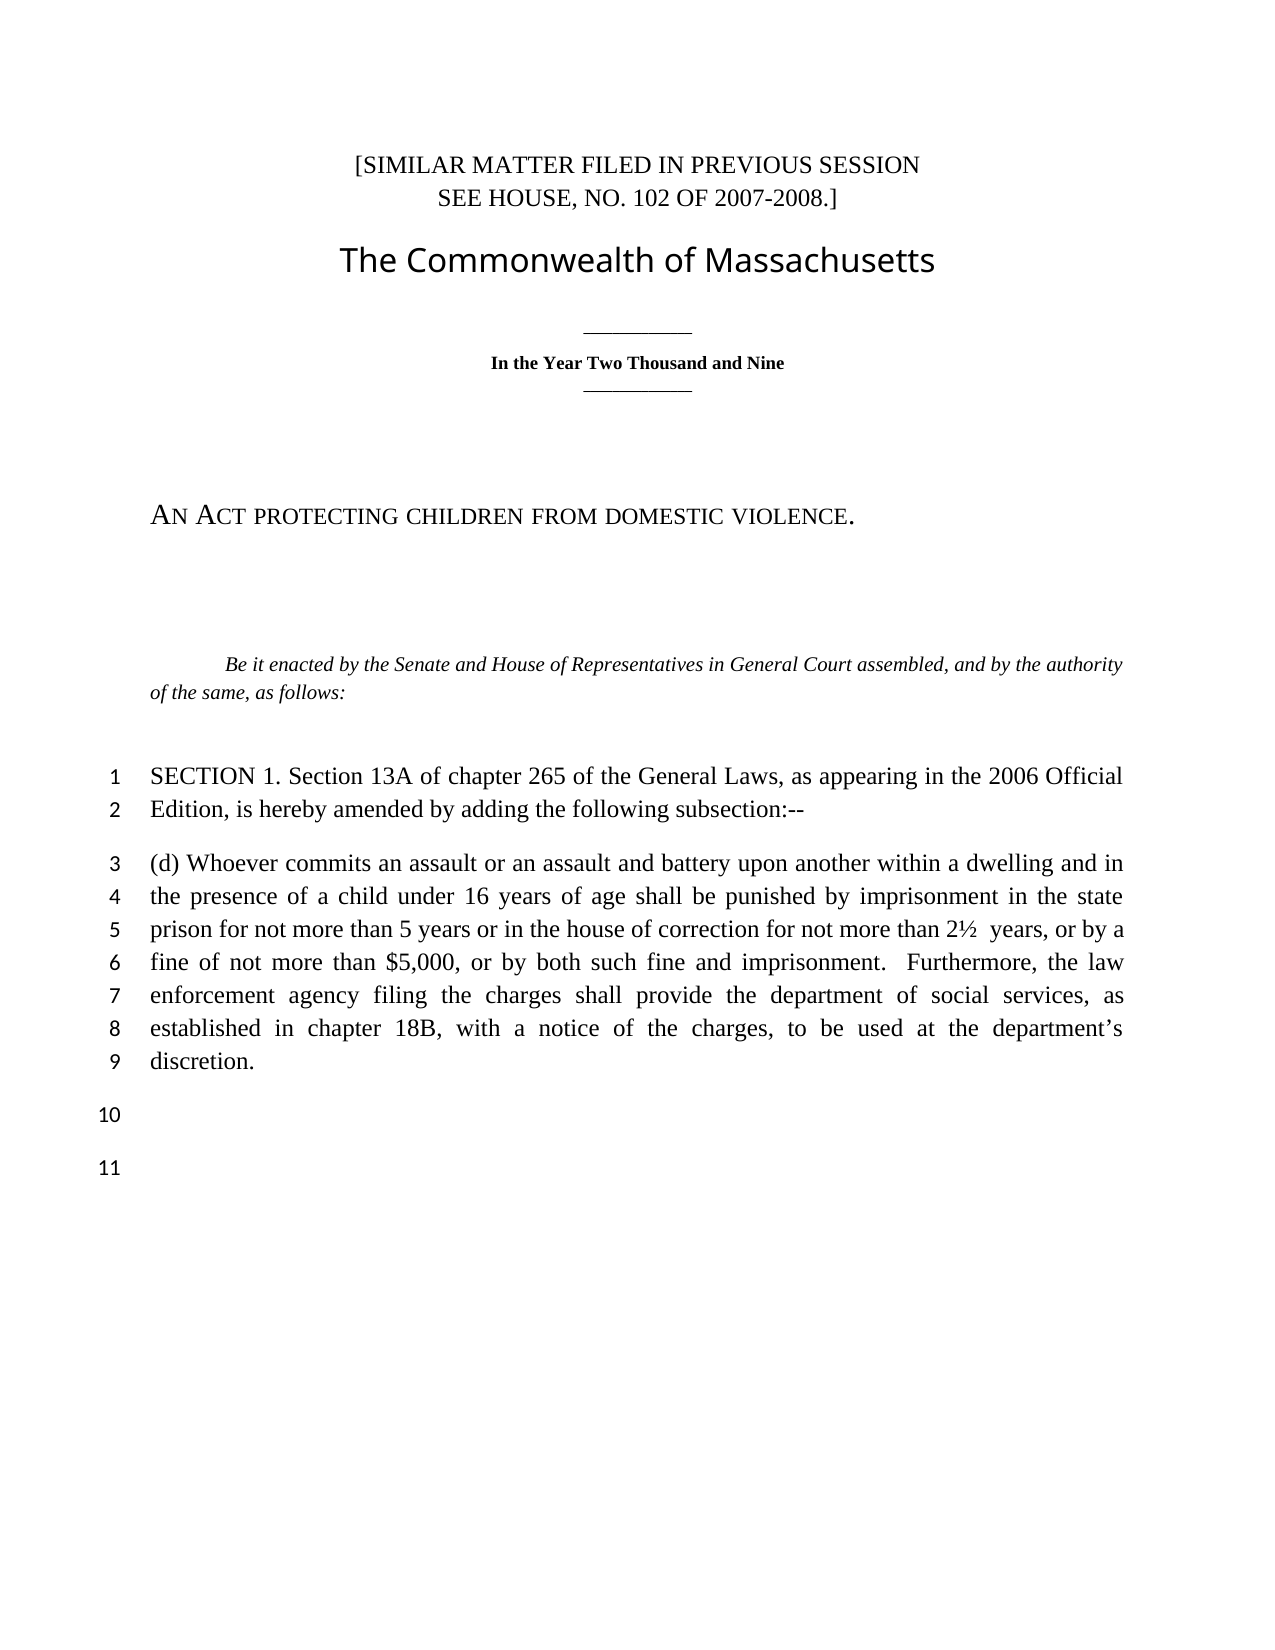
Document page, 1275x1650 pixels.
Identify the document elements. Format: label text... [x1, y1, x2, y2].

text (d) Whoever commits an assault or an assault and battery upon another within a dwelling and in the presence of a child under 16 years of age shall be punished by imprisonment in the state prison for not more than 5 years or in the house of correction for not more than 2½ years, or by a fine of not more than $5,000, or by both such fine and imprisonment. Furthermore, the law enforcement agency filing the charges shall provide the department of social services, as established in chapter 18B, with a notice of the charges, to be used at the department’s discretion. [150, 848, 1125, 1074]
text Be it enacted by the Senate and House of Representatives in General Court assembled, and by the authority of the same, as follows: [150, 652, 1125, 736]
text _______________ [150, 377, 1125, 406]
text The Commonwealth of Massachusetts [150, 237, 1125, 314]
text _______________ [150, 319, 1125, 348]
text An Act protecting children from domestic violence. [150, 497, 1125, 627]
text SECTION 1. Section 13A of chapter 265 of the General Laws, as appearing in the 2006 Official Edition, is hereby amended by adding the following subsection:-- [150, 761, 1125, 823]
text In the Year Two Thousand and Nine [150, 352, 1125, 374]
text [SIMILAR MATTER FILED IN PREVIOUS SESSION SEE HOUSE, NO. 102 OF 2007-2008.] [150, 150, 1125, 212]
